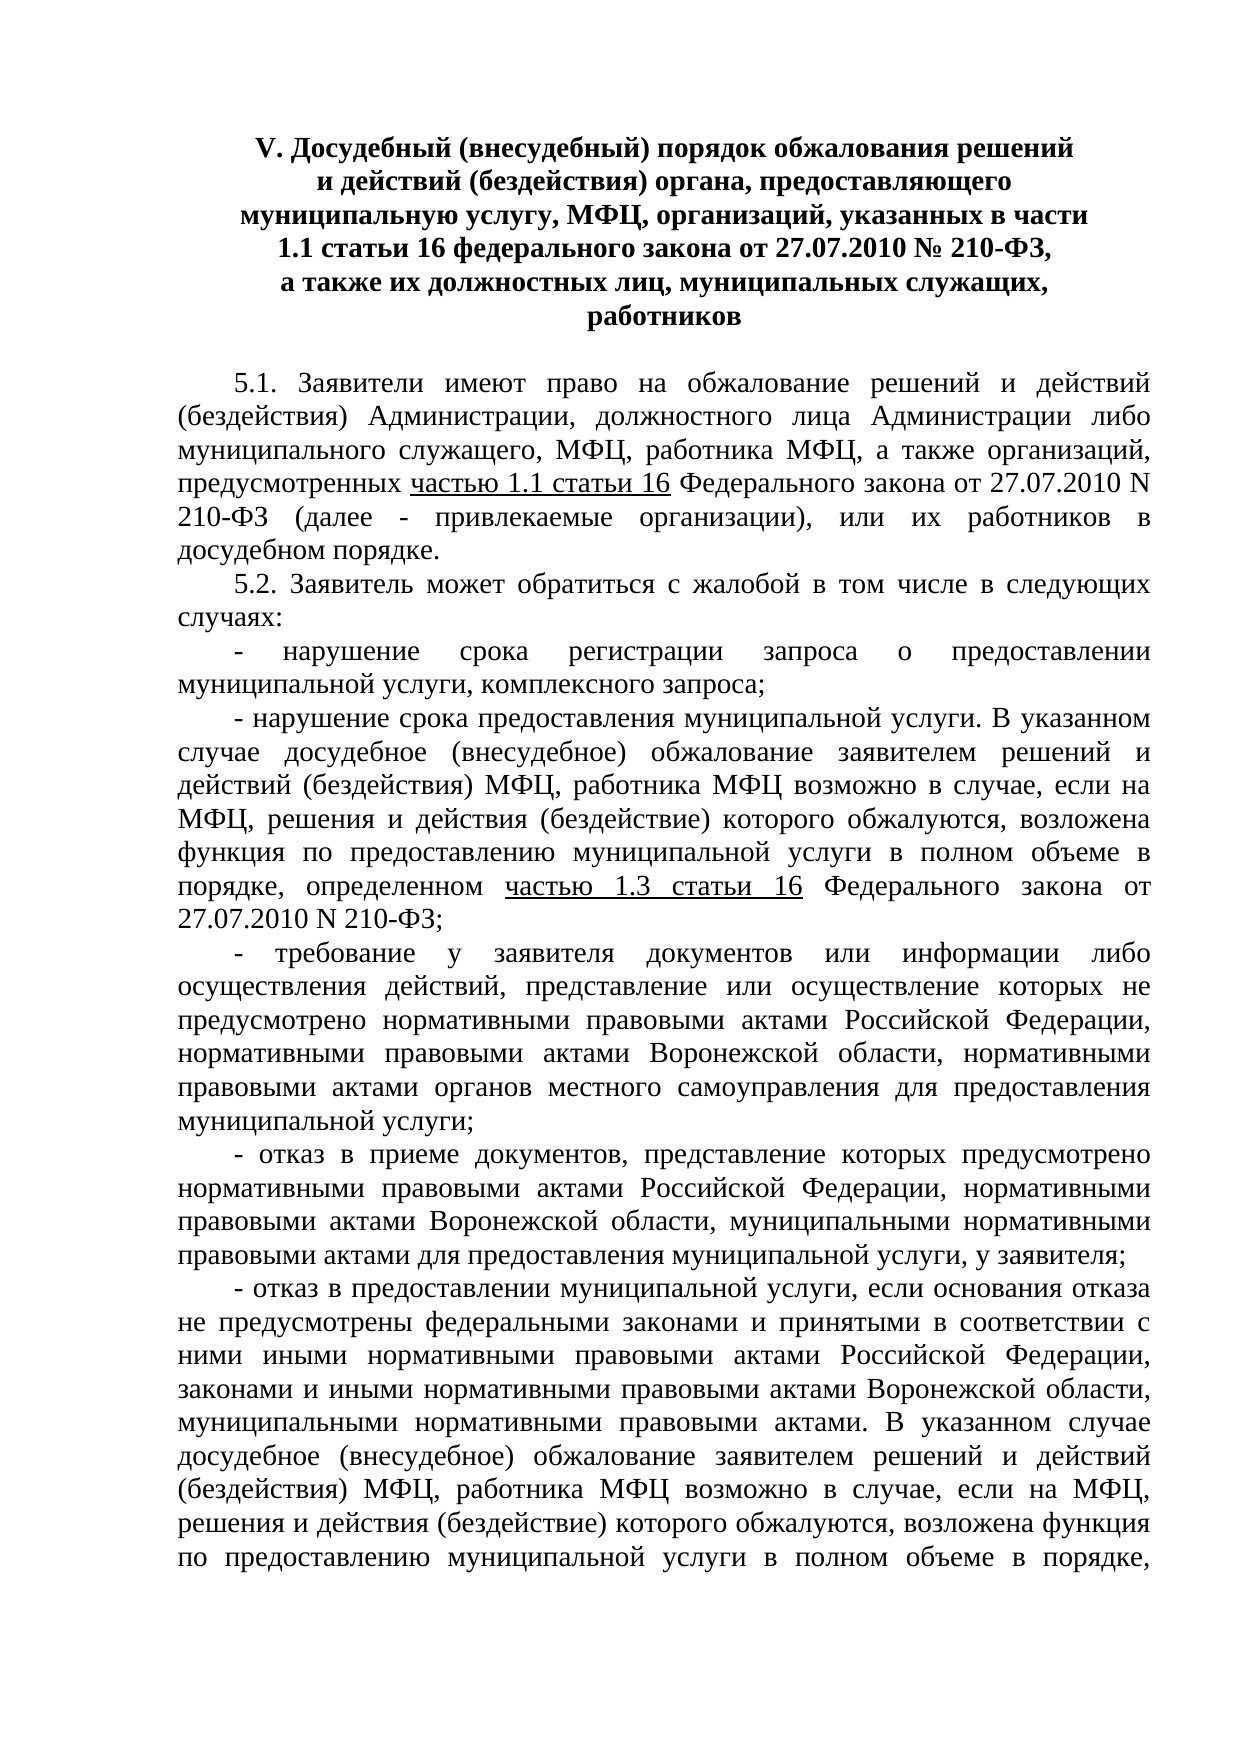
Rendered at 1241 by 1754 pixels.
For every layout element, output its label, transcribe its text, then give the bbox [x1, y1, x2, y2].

text - нарушение срока предоставления муниципальной услуги. В указанном случае досудебное (внесудебное) обжалование заявителем решений и действий (бездействия) МФЦ, работника МФЦ возможно в случае, если на МФЦ, решения и действия (бездействие) которого обжалуются, возложена функция по предоставлению муниципальной услуги в полном объеме в порядке, определенном частью 1.3 статьи 16 Федерального закона от 27.07.2010 N 210-ФЗ; [177, 700, 1152, 935]
text 5.2. Заявитель может обратиться с жалобой в том числе в следующих случаях: [177, 566, 1152, 633]
text 1.1 статьи 16 федерального закона от 27.07.2010 № 210-ФЗ, [177, 231, 1152, 264]
text - требование у заявителя документов или информации либо осуществления действий, представление или осуществление которых не предусмотрено нормативными правовыми актами Российской Федерации, нормативными правовыми актами Воронежской области, нормативными правовыми актами органов местного самоуправления для предоставления муниципальной услуги; [177, 935, 1152, 1136]
text V. Досудебный (внесудебный) порядок обжалования решений [177, 130, 1152, 163]
text муниципальную услугу, МФЦ, организаций, указанных в части [177, 197, 1152, 231]
text и действий (бездействия) органа, предоставляющего [177, 163, 1152, 197]
text 5.1. Заявители имеют право на обжалование решений и действий (бездействия) Администрации, должностного лица Администрации либо муниципального служащего, МФЦ, работника МФЦ, а также организаций, предусмотренных частью 1.1 статьи 16 Федерального закона от 27.07.2010 N 210-ФЗ (далее - привлекаемые организации), или их работников в досудебном порядке. [177, 365, 1152, 566]
text а также их должностных лиц, муниципальных служащих, [177, 264, 1152, 298]
text работников [177, 298, 1152, 331]
text - отказ в приеме документов, представление которых предусмотрено нормативными правовыми актами Российской Федерации, нормативными правовыми актами Воронежской области, муниципальными нормативными правовыми актами для предоставления муниципальной услуги, у заявителя; [177, 1136, 1152, 1270]
text - нарушение срока регистрации запроса о предоставлении муниципальной услуги, комплексного запроса; [177, 633, 1152, 700]
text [177, 1270, 1152, 1572]
